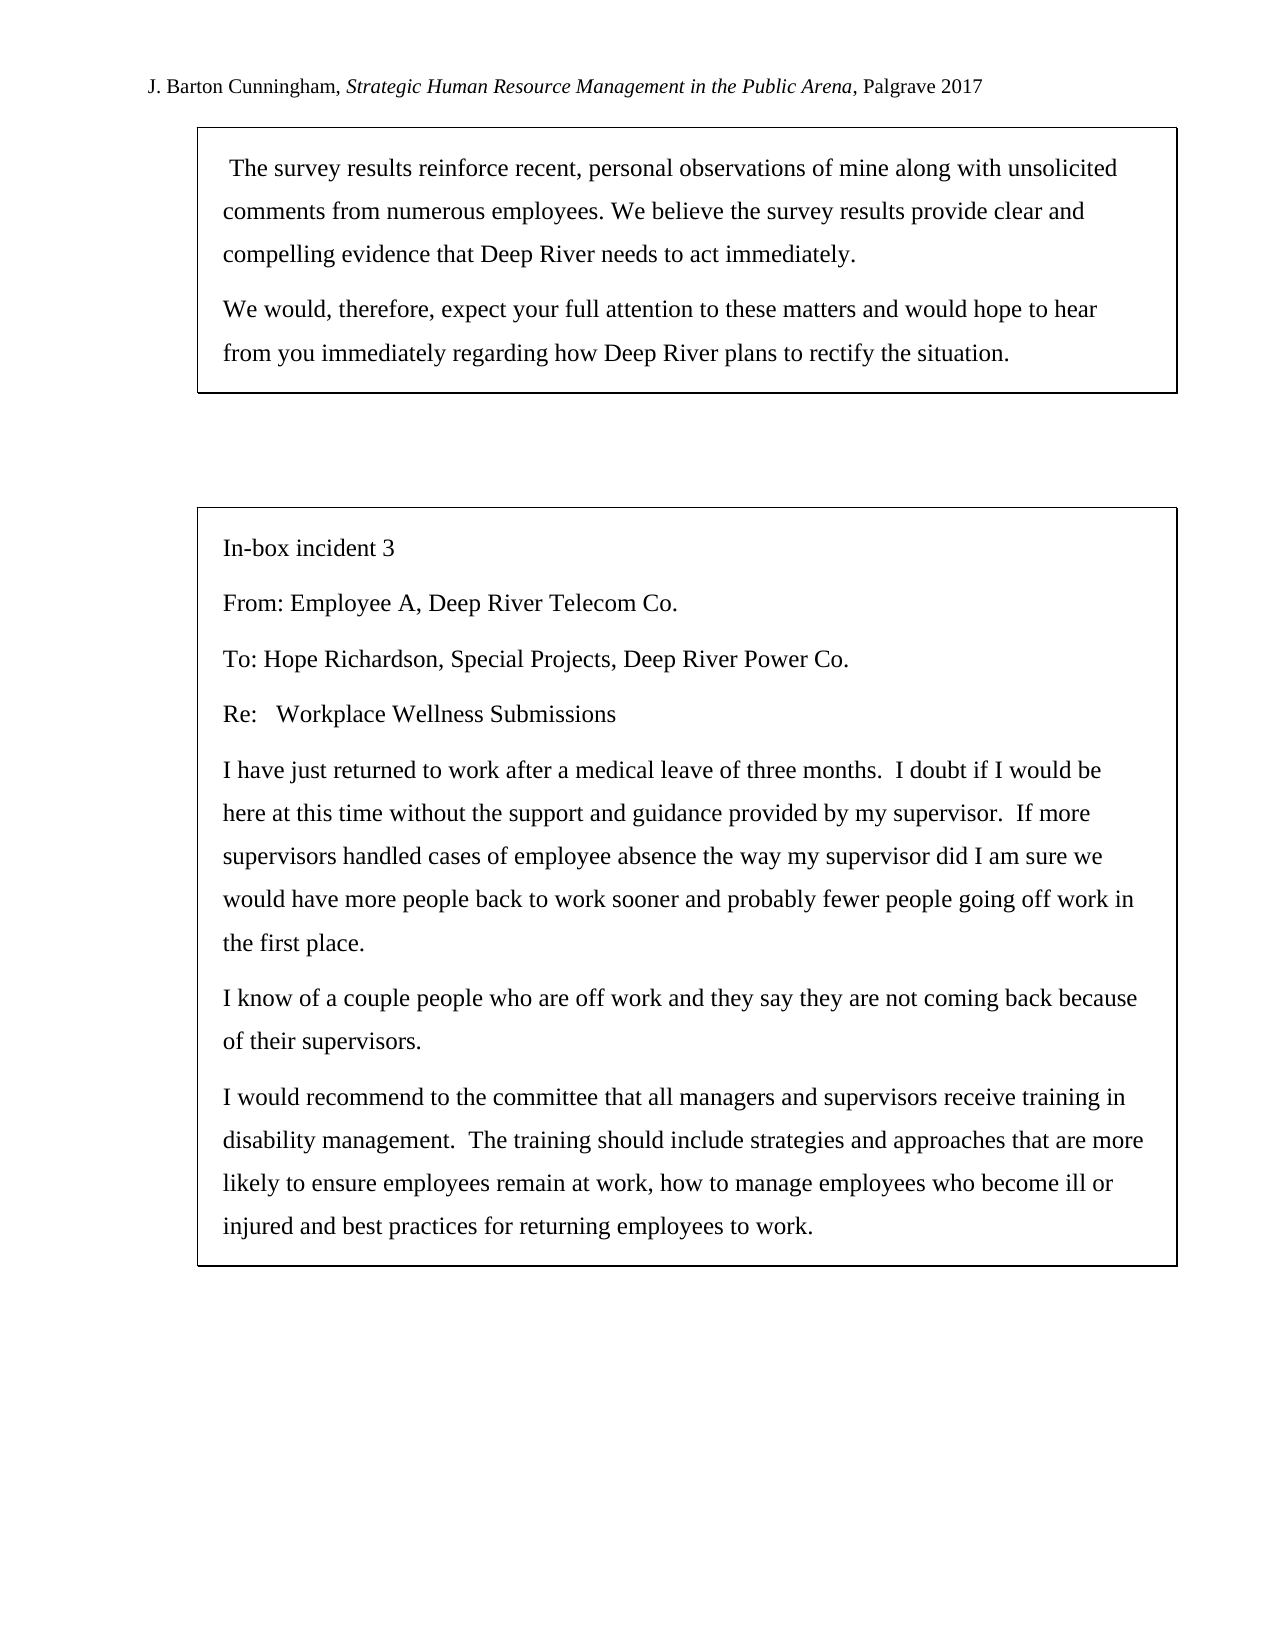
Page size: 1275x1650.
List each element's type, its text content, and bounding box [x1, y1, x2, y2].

text In-box incident 3 [198, 508, 1176, 561]
text I have just returned to work after a medical leave of three months. I doubt if I would be here at this time without the support and guidance provided by my supervisor. If more supervisors handled cases of employee absence the way my supervisor did I am sure we would have more people back to work sooner and probably fewer people going off work in the first place. [198, 729, 1176, 956]
text I would recommend to the committee that all managers and supervisors receive training in disability management. The training should include strategies and approaches that are more likely to ensure employees remain at work, how to manage employees who become ill or injured and best practices for returning employees to work. [198, 1056, 1176, 1265]
text Re: Workplace Wellness Submissions [198, 673, 1176, 728]
text The survey results reinforce recent, personal observations of mine along with unsolicited comments from numerous employees. We believe the survey results provide clear and compelling evidence that Deep River needs to act immediately. [198, 128, 1176, 268]
text From: Employee A, Deep River Telecom Co. [198, 562, 1176, 617]
text To: Hope Richardson, Special Projects, Deep River Power Co. [198, 618, 1176, 673]
text We would, therefore, expect your full attention to these matters and would hope to hear from you immediately regarding how Deep River plans to rectify the situation. [198, 268, 1176, 392]
text I know of a couple people who are off work and they say they are not coming back because of their supervisors. [198, 957, 1176, 1055]
